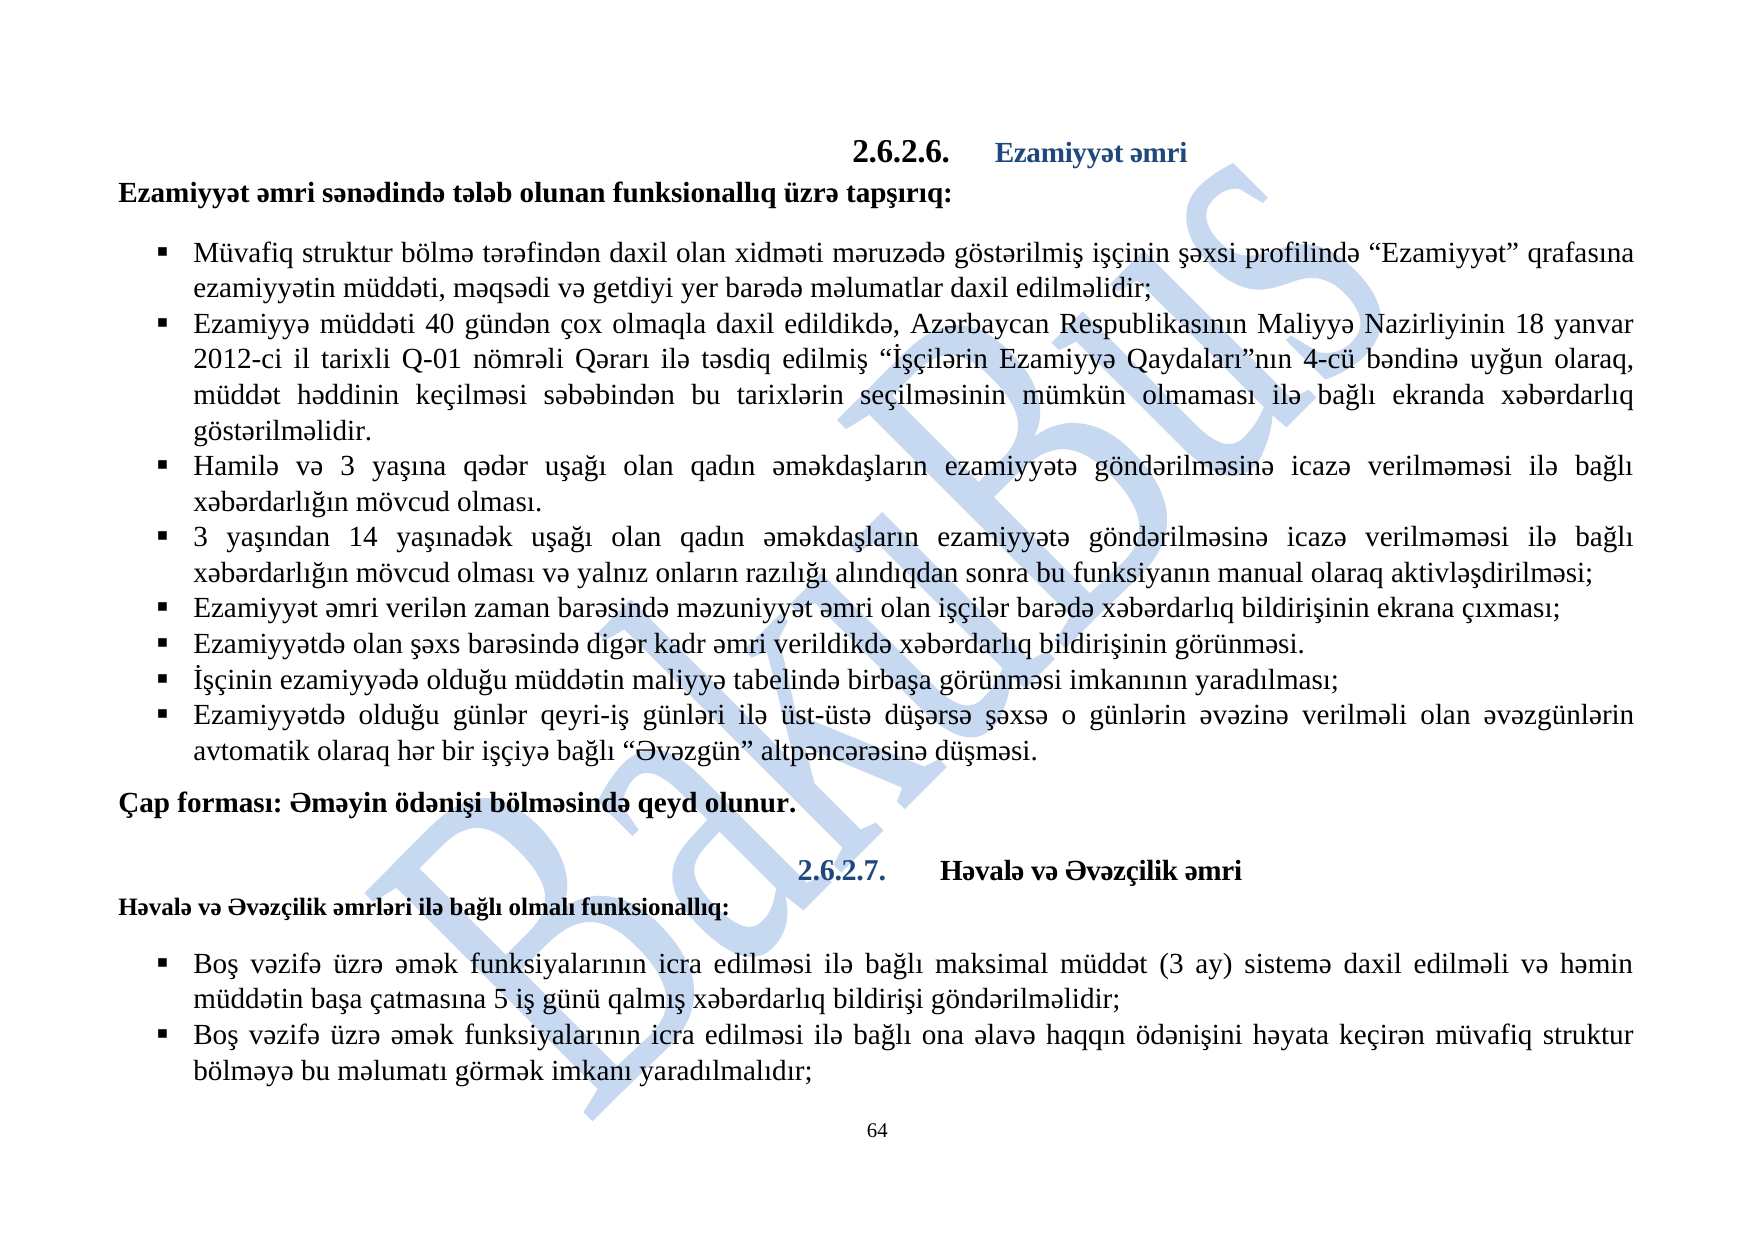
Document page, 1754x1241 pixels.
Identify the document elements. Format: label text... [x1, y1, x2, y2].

list Hamilə və 3 yaşına qədər uşağı olan qadın əməkdaşların ezamiyyətə göndərilməsinə icazə verilməməsi ilə bağlı xəbərdarlığın mövcud olması. [156, 448, 1636, 517]
list Müvafiq struktur bölmə tərəfindən daxil olan xidməti məruzədə göstərilmiş işçinin şəxsi profilində “Ezamiyyət” qrafasına ezamiyyətin müddəti, məqsədi və getdiyi yer barədə məlumatlar daxil edilməlidir; [156, 235, 1636, 304]
list Ezamiyyət əmri verilən zaman barəsində məzuniyyət əmri olan işçilər barədə xəbərdarlıq bildirişinin ekrana çıxması; [156, 591, 1636, 624]
list Ezamiyyə müddəti 40 gündən çox olmaqla daxil edildikdə, Azərbaycan Respublikasının Maliyyə Nazirliyinin 18 yanvar 2012-ci il tarixli Q-01 nömrəli Qərarı ilə təsdiq edilmiş “İşçilərin Ezamiyyə Qaydaları”nın 4-cü bəndinə uyğun olaraq, müddət həddinin keçilməsi səbəbindən bu tarixlərin seçilməsinin mümkün olmaması ilə bağlı ekranda xəbərdarlıq göstərilməlidir. [156, 306, 1636, 446]
text Ezamiyyət əmri sənədində tələb olunan funksionallıq üzrə tapşırıq: [118, 176, 1636, 209]
text Həvalə və Əvəzçilik əmrləri ilə bağlı olmalı funksionallıq: [118, 892, 1636, 921]
text Çap forması: Əməyin ödənişi bölməsində qeyd olunur. [118, 785, 1636, 819]
list Ezamiyyətdə olduğu günlər qeyri-iş günləri ilə üst-üstə düşərsə şəxsə o günlərin əvəzinə verilməli olan əvəzgünlərin avtomatik olaraq hər bir işçiyə bağlı “Əvəzgün” altpəncərəsinə düşməsi. [156, 697, 1636, 767]
list 3 yaşından 14 yaşınadək uşağı olan qadın əməkdaşların ezamiyyətə göndərilməsinə icazə verilməməsi ilə bağlı xəbərdarlığın mövcud olması və yalnız onların razılığı alındıqdan sonra bu funksiyanın manual olaraq aktivləşdirilməsi; [156, 519, 1636, 588]
list İşçinin ezamiyyədə olduğu müddətin maliyyə tabelində birbaşa görünməsi imkanının yaradılması; [156, 662, 1636, 695]
list Boş vəzifə üzrə əmək funksiyalarının icra edilməsi ilə bağlı maksimal müddət (3 ay) sistemə daxil edilməli və həmin müddətin başa çatmasına 5 iş günü qalmış xəbərdarlıq bildirişi göndərilməlidir; [156, 946, 1636, 1015]
list Ezamiyyətdə olan şəxs barəsində digər kadr əmri verildikdə xəbərdarlıq bildirişinin görünməsi. [156, 626, 1636, 660]
subtitle Ezamiyyət əmri [418, 131, 1621, 170]
list Boş vəzifə üzrə əmək funksiyalarının icra edilməsi ilə bağlı ona əlavə haqqın ödənişini həyata keçirən müvafiq struktur bölməyə bu məlumatı görmək imkanı yaradılmalıdır; [156, 1017, 1636, 1086]
subtitle Həvalə və Əvəzçilik əmri [418, 852, 1621, 887]
